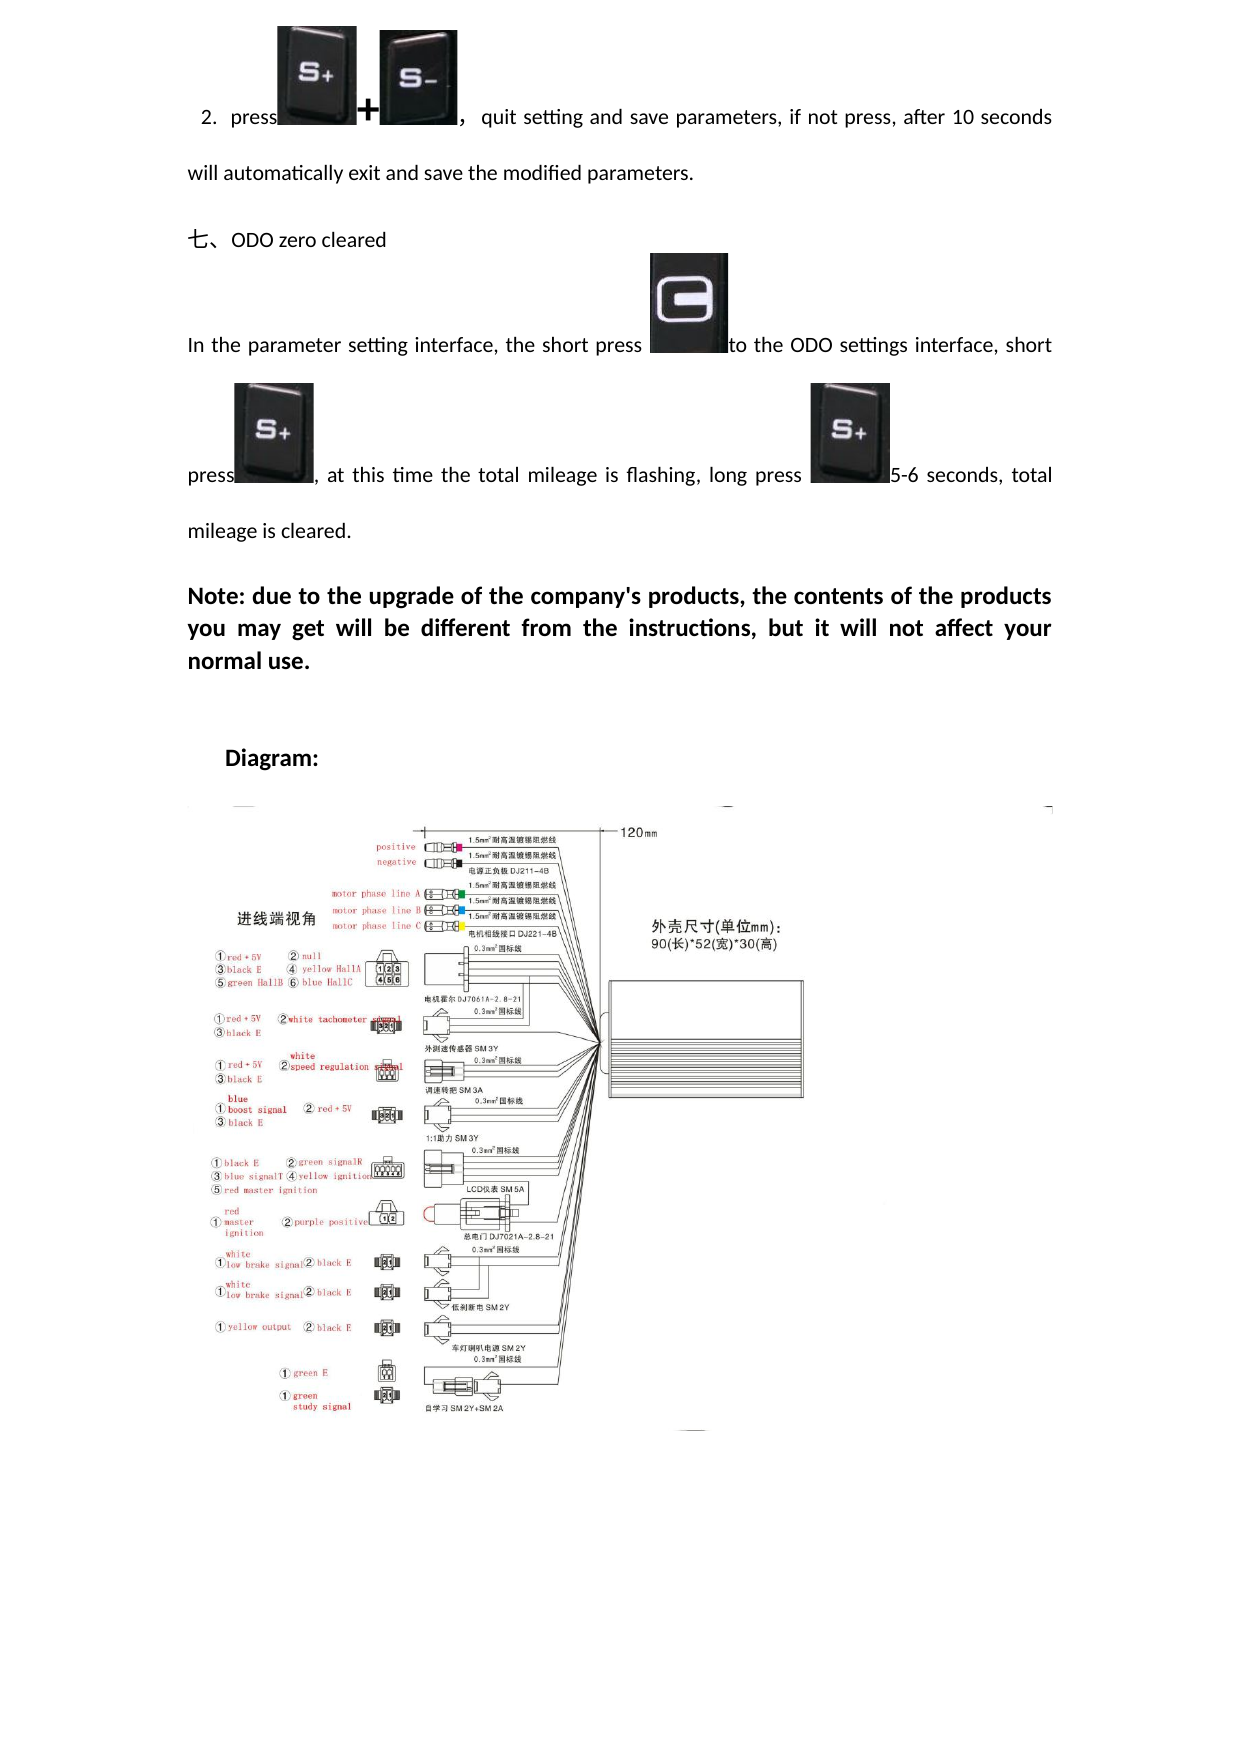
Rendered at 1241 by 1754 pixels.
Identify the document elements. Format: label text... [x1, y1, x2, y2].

text 2. press+，quit setting and save parameters, if not press, after 10 seconds will automatically exit and save the modified parameters. [187, 26, 1053, 189]
text Note: due to the upgrade of the company's products, the contents of the products you may get will be different from the instructions, but it will not affect your normal use. [187, 579, 1053, 676]
text 七、ODO zero cleared [187, 221, 1053, 254]
picture [187, 806, 1053, 1431]
picture [650, 253, 729, 353]
picture [379, 30, 458, 125]
text Diagram: [225, 741, 1053, 774]
picture [277, 26, 357, 125]
picture [810, 383, 890, 483]
picture [234, 383, 314, 483]
text In the parameter setting interface, the short press to the ODO settings interface, short press, at this time the total mileage is flashing, long press 5-6 seconds, total mileage is cleared. [187, 254, 1053, 546]
